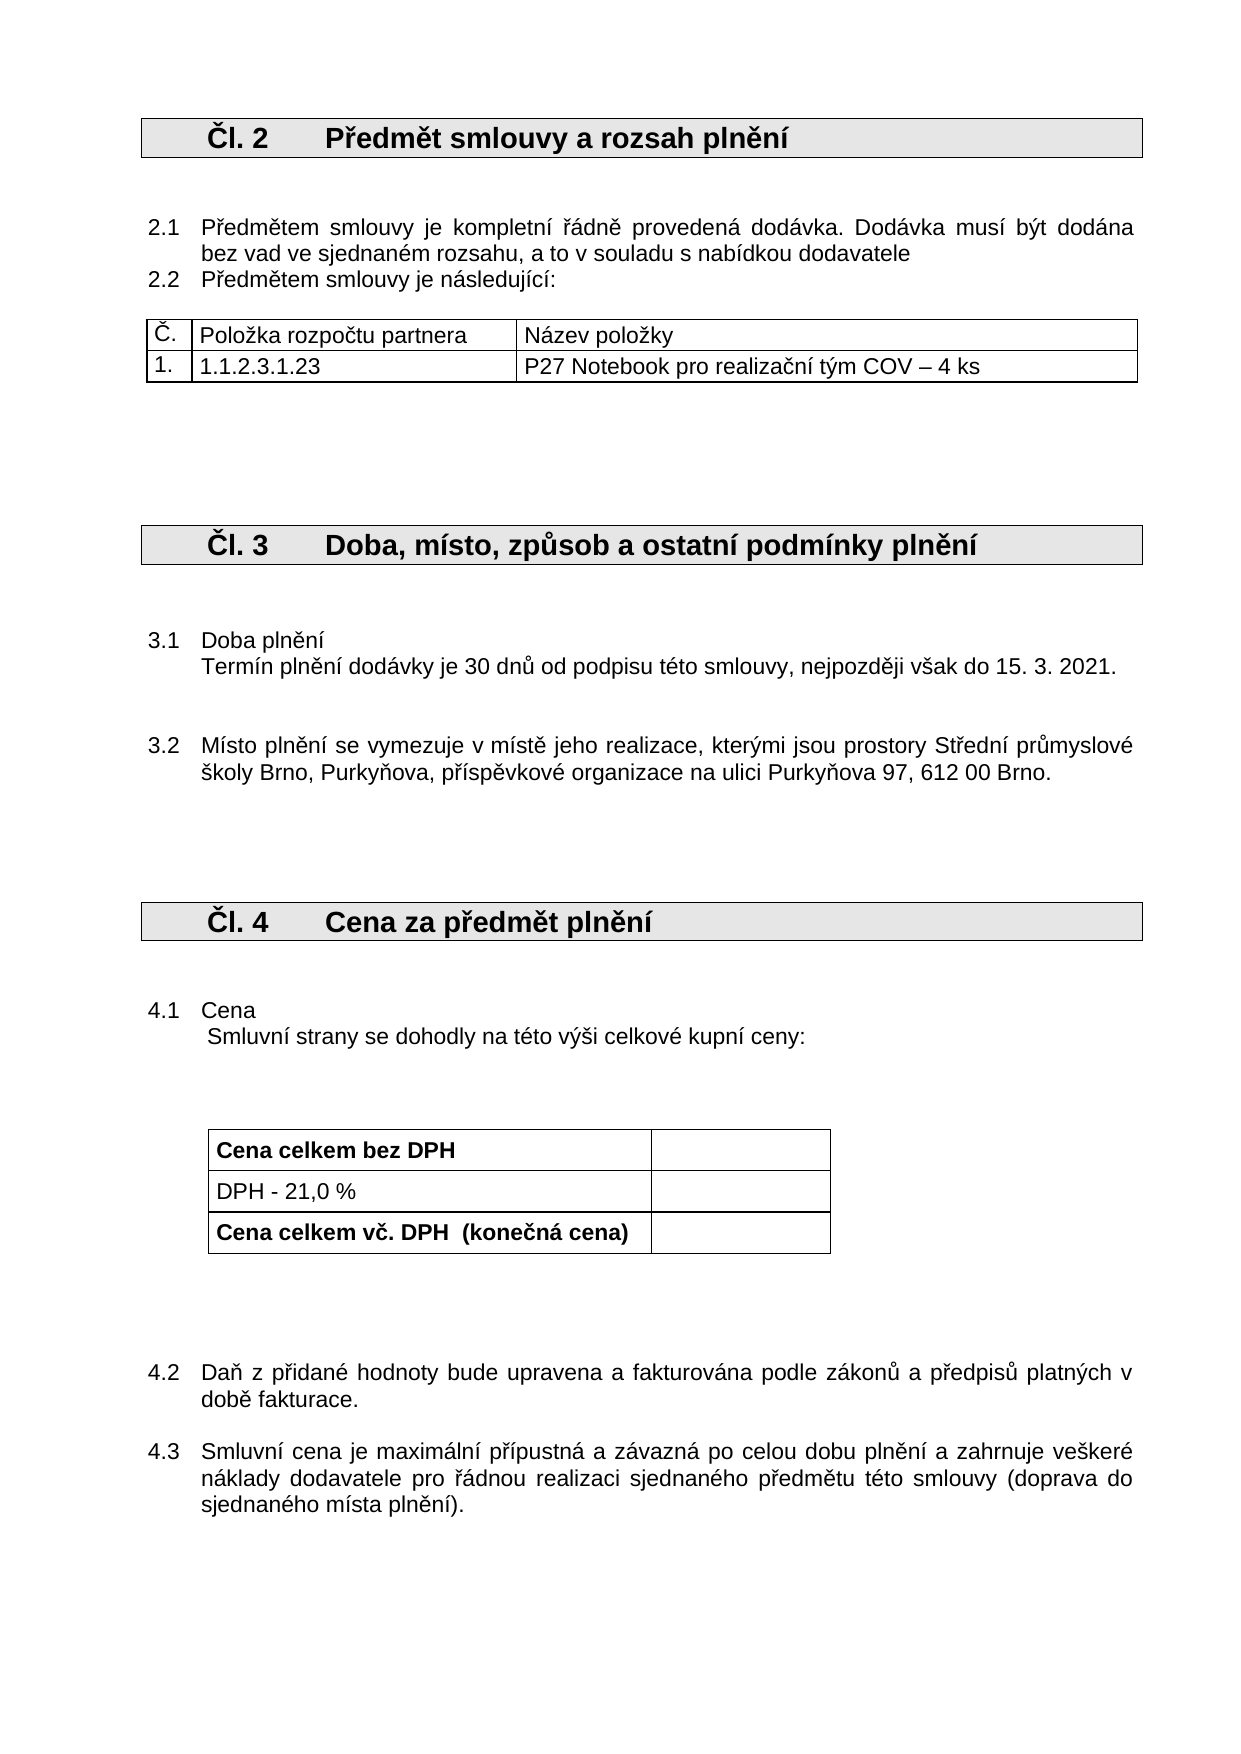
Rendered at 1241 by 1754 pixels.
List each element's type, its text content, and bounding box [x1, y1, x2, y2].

table_cell P27 Notebook pro realizační tým COV – 4 ks [517, 351, 1137, 381]
list Předmětem smlouvy je následující: [148, 266, 1134, 292]
list Předmětem smlouvy je kompletní řádně provedená dodávka. Dodávka musí být dodána bez vad ve sjednaném rozsahu, a to v souladu s nabídkou dodavatele [148, 213, 1134, 266]
list Doba plnění [148, 627, 1134, 653]
table_header Cena celkem bez DPH [209, 1130, 651, 1170]
table_cell [652, 1213, 830, 1253]
table_header Č. [148, 320, 191, 350]
list Smluvní strany se dohodly na této výši celkové kupní ceny: [207, 1023, 1134, 1049]
table_header [652, 1130, 830, 1170]
list Daň z přidané hodnoty bude upravena a fakturována podle zákonů a předpisů platných v době fakturace. [148, 1359, 1134, 1412]
list Cena za předmět plnění [142, 903, 1142, 940]
table_header Položka rozpočtu partnera [193, 320, 516, 350]
table_cell 1.1.2.3.1.23 [193, 351, 516, 381]
table_cell 1. [148, 351, 191, 381]
table_cell Cena celkem vč. DPH (konečná cena) [209, 1213, 651, 1253]
table_cell DPH - 21,0 % [209, 1171, 651, 1211]
table_header Název položky [517, 320, 1137, 350]
list Předmět smlouvy a rozsah plnění [142, 119, 1142, 157]
list Termín plnění dodávky je 30 dnů od podpisu této smlouvy, nejpozději však do 15. 3. 2021. [201, 653, 1134, 679]
list Doba, místo, způsob a ostatní podmínky plnění [142, 526, 1142, 564]
list Místo plnění se vymezuje v místě jeho realizace, kterými jsou prostory Střední průmyslové školy Brno, Purkyňova, příspěvkové organizace na ulici Purkyňova 97, 612 00 Brno. [148, 732, 1134, 785]
table_cell [652, 1171, 830, 1211]
list Cena [148, 997, 1134, 1023]
list Smluvní cena je maximální přípustná a závazná po celou dobu plnění a zahrnuje veškeré náklady dodavatele pro řádnou realizaci sjednaného předmětu této smlouvy (doprava do sjednaného místa plnění). [148, 1438, 1134, 1517]
